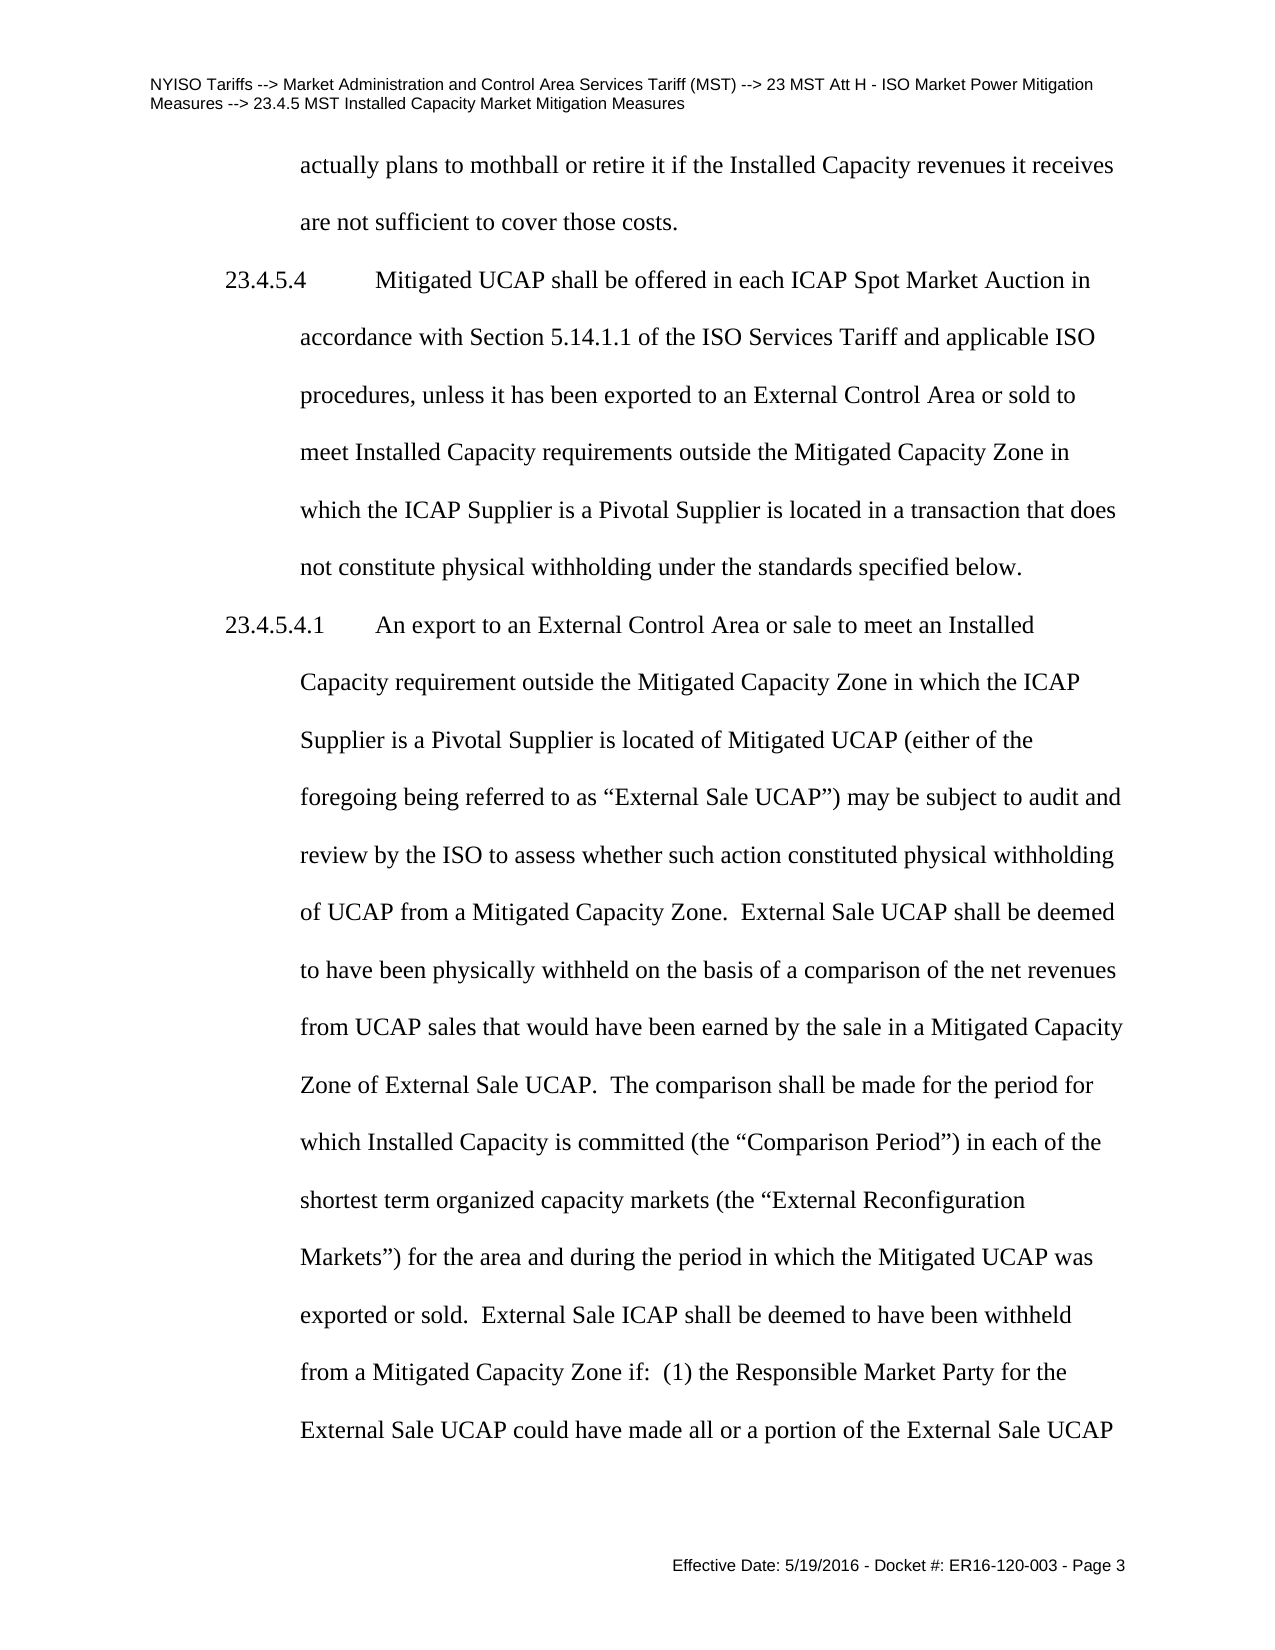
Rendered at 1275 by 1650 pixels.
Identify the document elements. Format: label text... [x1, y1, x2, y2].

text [225, 150, 1125, 236]
text 23.4.5.4 Mitigated UCAP shall be offered in each ICAP Spot Market Auction in accordance with Section 5.14.1.1 of the ISO Services Tariff and applicable ISO procedures, unless it has been exported to an External Control Area or sold to meet Installed Capacity requirements outside the Mitigated Capacity Zone in which the ICAP Supplier is a Pivotal Supplier is located in a transaction that does not constitute physical withholding under the standards specified below. [225, 265, 1125, 581]
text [225, 610, 1125, 1444]
